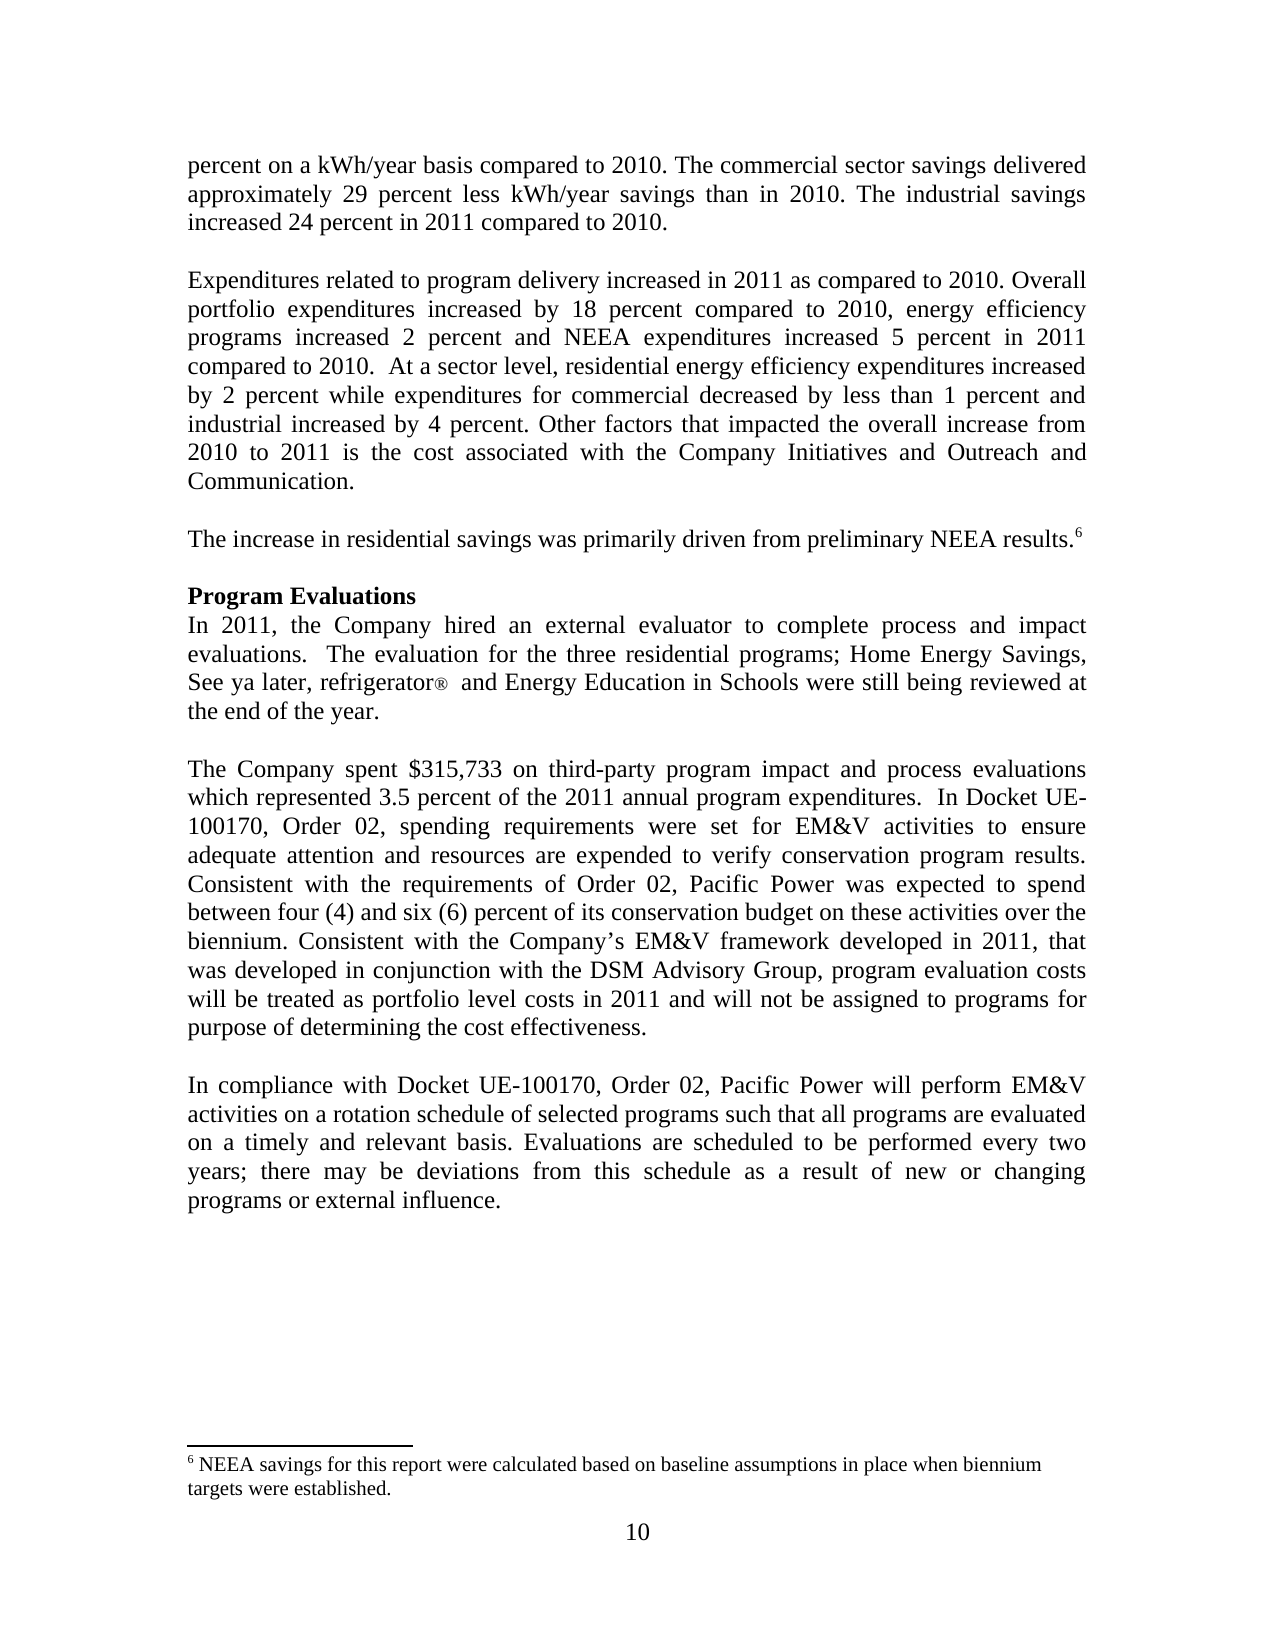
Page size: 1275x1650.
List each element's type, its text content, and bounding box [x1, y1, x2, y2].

text The Company spent $315,733 on third-party program impact and process evaluations which represented 3.5 percent of the 2011 annual program expenditures. In Docket UE-100170, Order 02, spending requirements were set for EM&V activities to ensure adequate attention and resources are expended to verify conservation program results. Consistent with the requirements of Order 02, Pacific Power was expected to spend between four (4) and six (6) percent of its conservation budget on these activities over the biennium. Consistent with the Company’s EM&V framework developed in 2011, that was developed in conjunction with the DSM Advisory Group, program evaluation costs will be treated as portfolio level costs in 2011 and will not be assigned to programs for purpose of determining the cost effectiveness. [187, 754, 1087, 1041]
text Expenditures related to program delivery increased in 2011 as compared to 2010. Overall portfolio expenditures increased by 18 percent compared to 2010, energy efficiency programs increased 2 percent and NEEA expenditures increased 5 percent in 2011 compared to 2010. At a sector level, residential energy efficiency expenditures increased by 2 percent while expenditures for commercial decreased by less than 1 percent and industrial increased by 4 percent. Other factors that impacted the overall increase from 2010 to 2011 is the cost associated with the Company Initiatives and Outreach and Communication. [187, 265, 1087, 495]
text The increase in residential savings was primarily driven from preliminary NEEA results. [187, 524, 1087, 552]
text In compliance with Docket UE-100170, Order 02, Pacific Power will perform EM&V activities on a rotation schedule of selected programs such that all programs are evaluated on a timely and relevant basis. Evaluations are scheduled to be performed every two years; there may be deviations from this schedule as a result of new or changing programs or external influence. [187, 1070, 1087, 1214]
text In 2011, the Company hired an external evaluator to complete process and impact evaluations. The evaluation for the three residential programs; Home Energy Savings, See ya later, refrigerator® and Energy Education in Schools were still being reviewed at the end of the year. [187, 610, 1087, 725]
text In 2011, the Company realized an increase in overall energy efficiency savings of 20 percent compared to 2010. At a sector level, the residential sector savings increased 42 percent on a kWh/year basis compared to 2010. The commercial sector savings delivered approximately 29 percent less kWh/year savings than in 2010. The industrial savings increased 24 percent in 2011 compared to 2010. [187, 150, 1087, 236]
text Program Evaluations [187, 581, 1087, 610]
